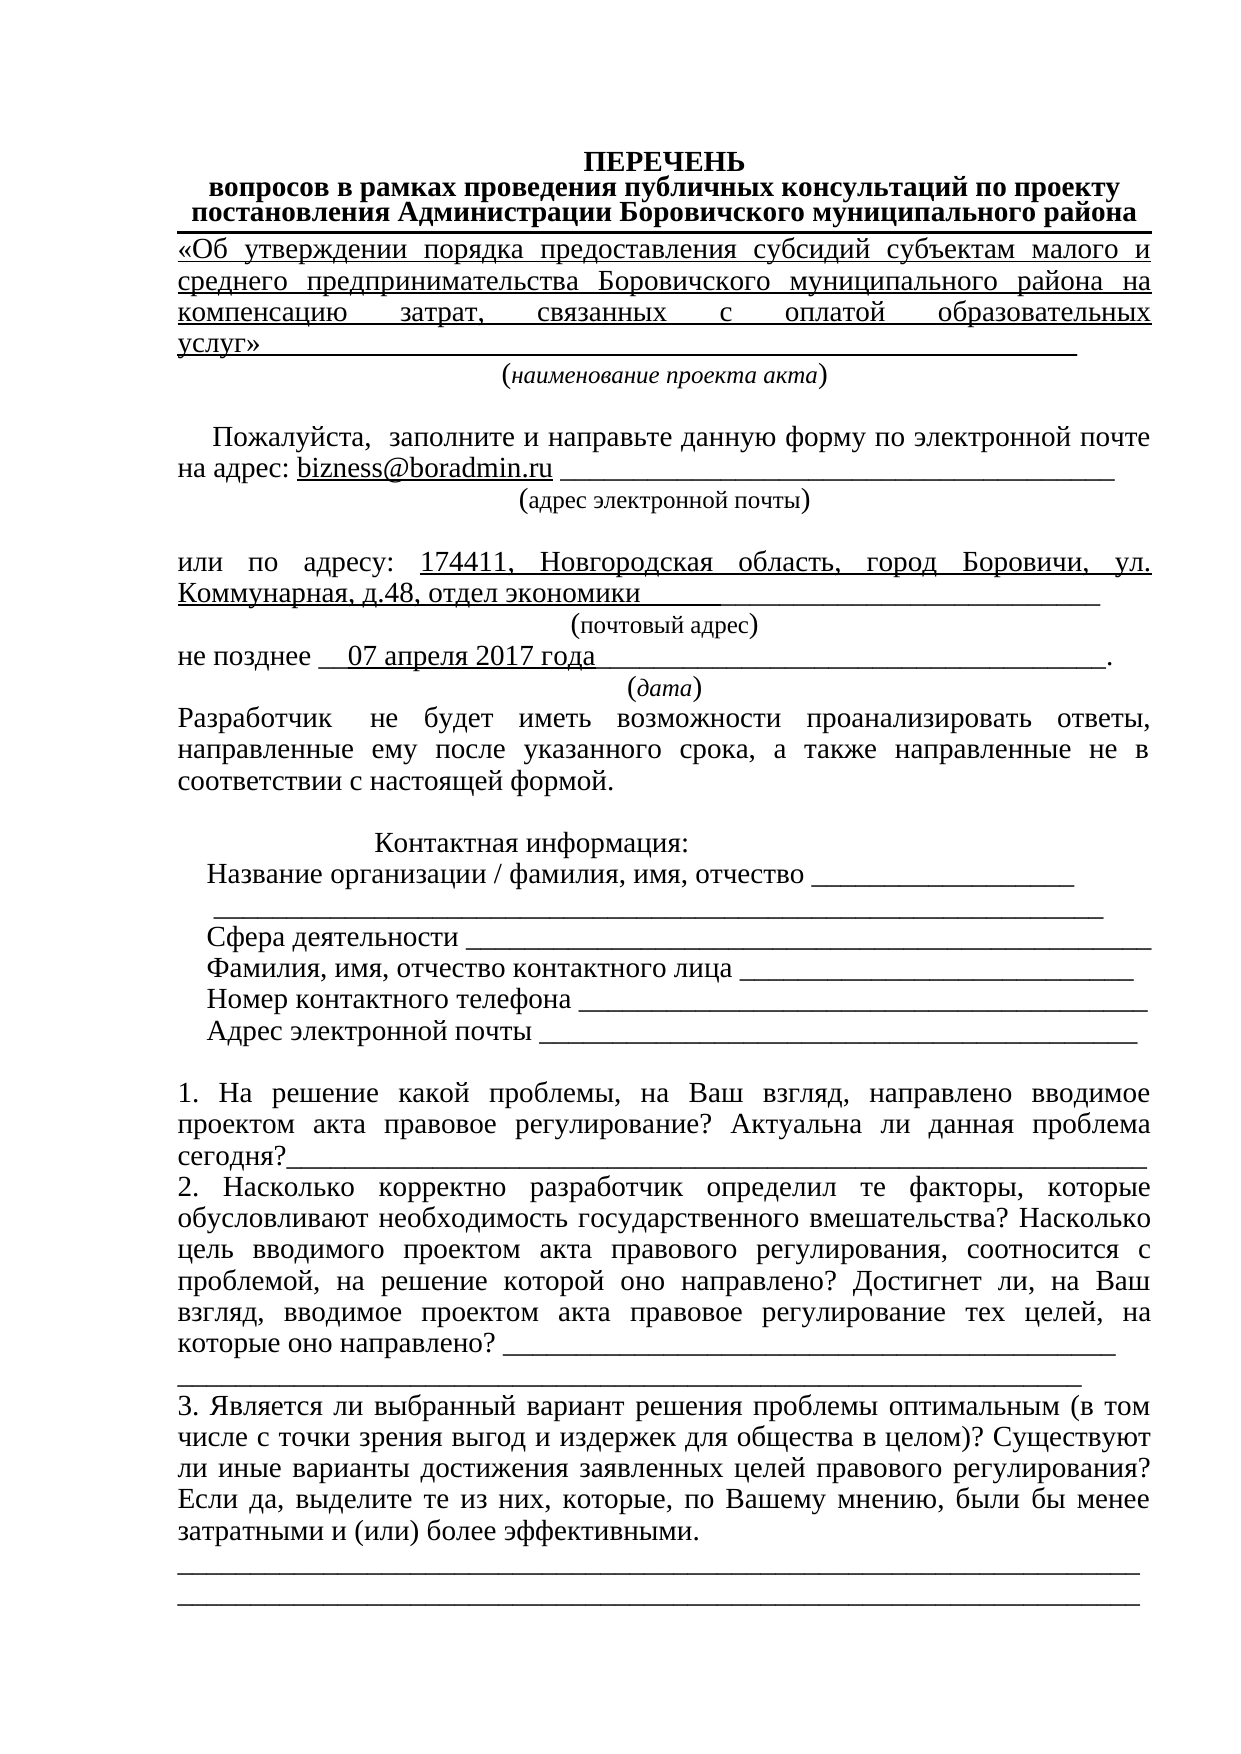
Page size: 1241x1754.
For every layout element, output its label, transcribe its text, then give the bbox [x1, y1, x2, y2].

text 2. Насколько корректно разработчик определил те факторы, которые обусловливают необходимость государственного вмешательства? Насколько цель вводимого проектом акта правового регулирования, соотносится с проблемой, на решение которой оно направлено? Достигнет ли, на Ваш взгляд, вводимое проектом акта правовое регулирование тех целей, на которые оно направлено? __________________________________________ [177, 1171, 1152, 1359]
text 3. Является ли выбранный вариант решения проблемы оптимальным (в том числе с точки зрения выгод и издержек для общества в целом)? Существуют ли иные варианты достижения заявленных целей правового регулирования? Если да, выделите те из них, которые, по Вашему мнению, были бы менее затратными и (или) более эффективными. [177, 1390, 1152, 1546]
text Разработчик не будет иметь возможности проанализировать ответы, направленные ему после указанного срока, а также направленные не в соответствии с настоящей формой. [177, 703, 1152, 796]
text (адрес электронной почты) [177, 484, 1152, 515]
text «Об утверждении порядка предоставления субсидий субъектам малого и среднего предпринимательства Боровичского муниципального района на компенсацию затрат, связанных с оплатой образовательных услуг»________________________________________________________ [177, 324, 1152, 359]
text (дата) [177, 671, 1152, 703]
text Пожалуйста, заполните и направьте данную форму по электронной почте на адрес: bizness@boradmin.ru ______________________________________ [177, 421, 1152, 484]
text ПЕРЕЧЕНЬ [177, 152, 1152, 177]
text _____________________________________________________________ [177, 890, 1152, 921]
text не позднее __07 апреля 2017 года___________________________________. [177, 640, 1152, 671]
text Контактная информация: [177, 828, 1152, 859]
text 1. На решение какой проблемы, на Ваш взгляд, направлено вводимое проектом акта правовое регулирование? Актуальна ли данная проблема сегодня?___________________________________________________________ [177, 1078, 1152, 1171]
text Сфера деятельности _______________________________________________ [177, 921, 1152, 953]
text (наименование проекта акта) [177, 359, 1152, 390]
text Фамилия, имя, отчество контактного лица ___________________________ [177, 953, 1152, 984]
text Адрес электронной почты _________________________________________ [177, 1015, 1152, 1046]
text «Об утверждении порядка предоставления субсидий субъектам малого и среднего предпринимательства Боровичского муниципального района на компенсацию затрат, связанных с оплатой образовательных услуг»________________________________________________________ [177, 234, 1152, 292]
text __________________________________________________________________ [177, 1578, 1152, 1609]
text вопросов в рамках проведения публичных консультаций по проекту постановления Администрации Боровичского муниципального района [177, 177, 1152, 231]
text __________________________________________________________________ [177, 1546, 1152, 1578]
text Название организации / фамилия, имя, отчество __________________ [177, 859, 1152, 890]
text ______________________________________________________________ [177, 1359, 1152, 1390]
text или по адресу: 174411, Новгородская область, город Боровичи, ул. Коммунарная, д.48, отдел экономики _______________________________ [177, 546, 1152, 609]
text (почтовый адрес) [177, 609, 1152, 640]
text «Об утверждении порядка предоставления субсидий субъектам малого и среднего предпринимательства Боровичского муниципального района на компенсацию затрат, связанных с оплатой образовательных услуг»________________________________________________________ [177, 293, 1152, 323]
text Номер контактного телефона _______________________________________ [177, 984, 1152, 1015]
